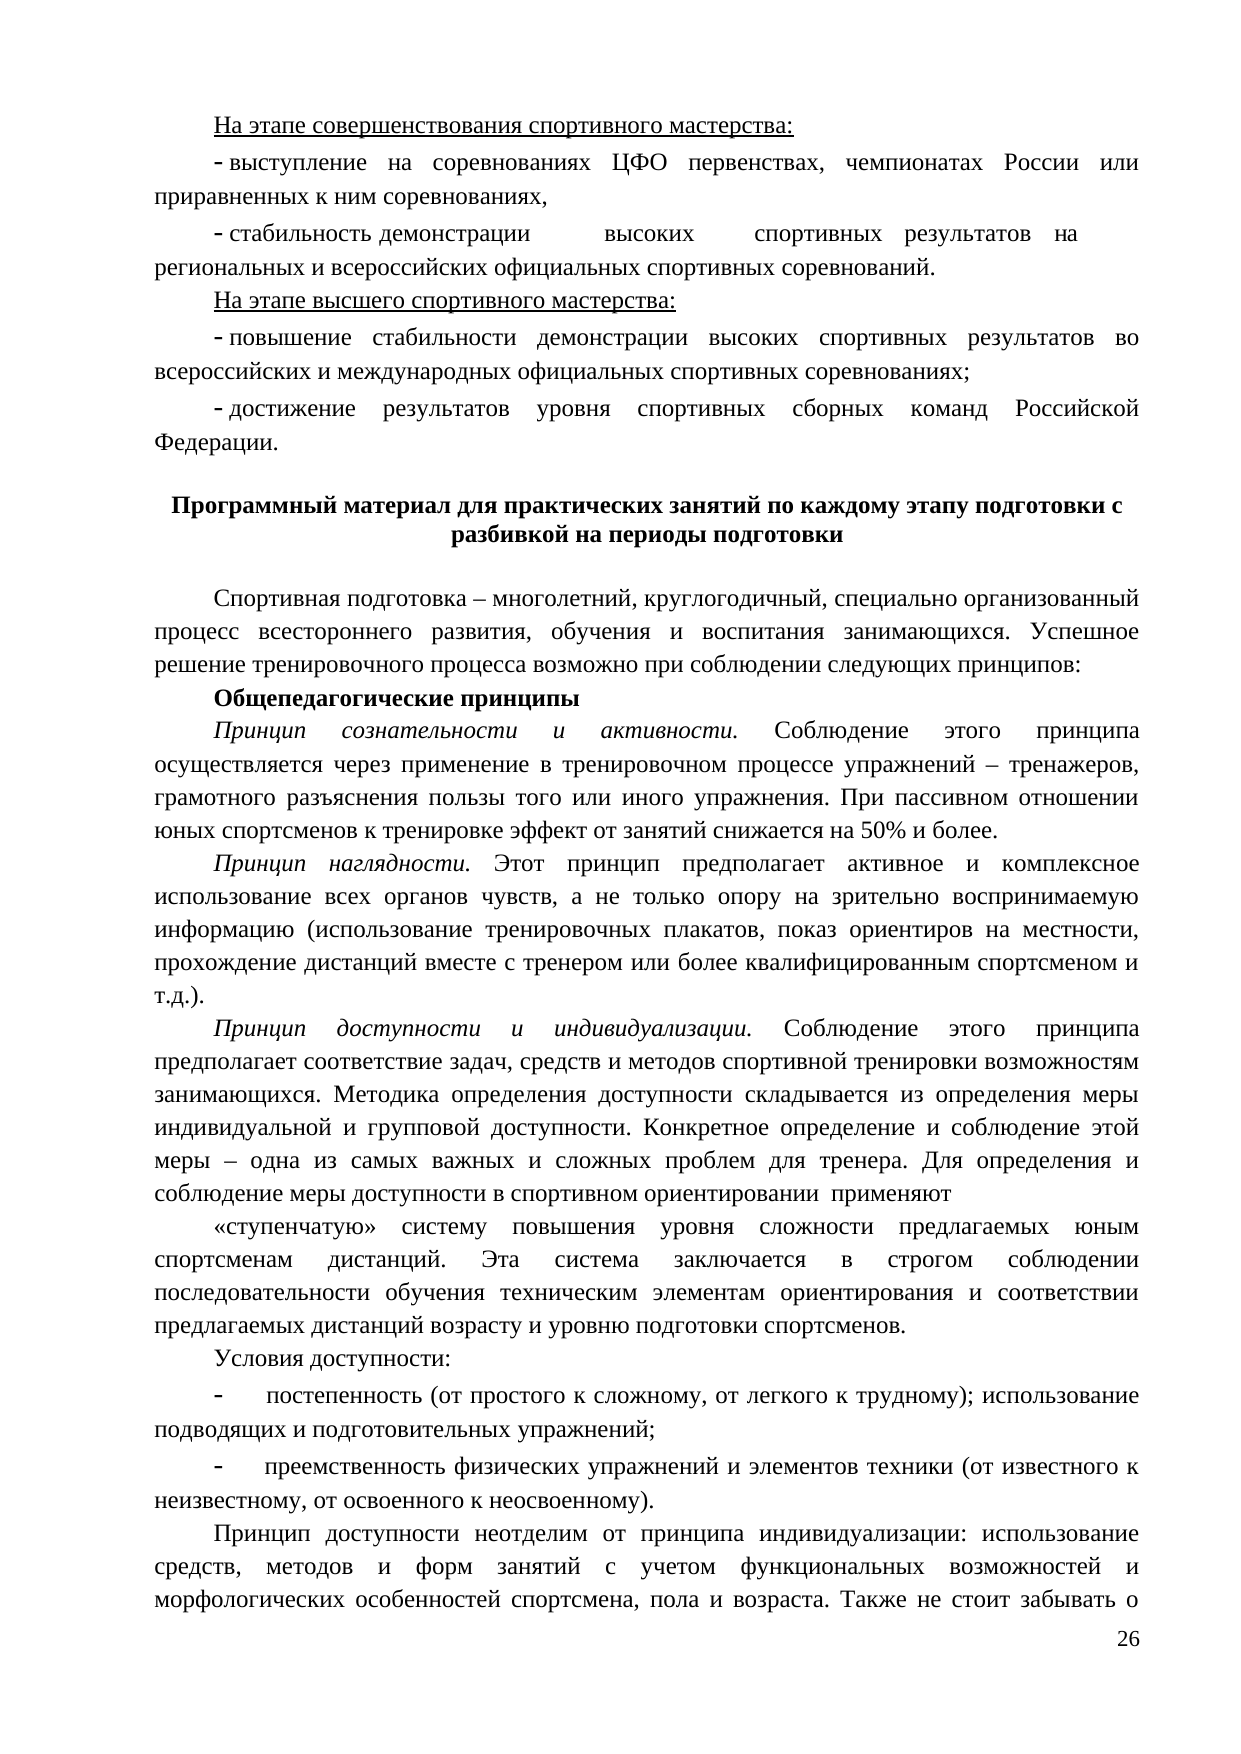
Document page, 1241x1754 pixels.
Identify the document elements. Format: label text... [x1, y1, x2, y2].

text Программный материал для практических занятий по каждому этапу подготовки с разбивкой на периоды подготовки [154, 490, 1140, 547]
list выступление на соревнованиях ЦФО первенствах, чемпионатах России или приравненных к ним соревнованиях, [154, 143, 1140, 210]
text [154, 1518, 1140, 1612]
list постепенность (от простого к сложному, от легкого к трудному); использование подводящих и подготовительных упражнений; [154, 1376, 1140, 1443]
text Спортивная подготовка – многолетний, круглогодичный, специально организованный процесс всестороннего развития, обучения и воспитания занимающихся. Успешное решение тренировочного процесса возможно при соблюдении следующих принципов: [154, 583, 1140, 678]
text Принцип наглядности. Этот принцип предполагает активное и комплексное использование всех органов чувств, а не только опору на зрительно воспринимаемую информацию (использование тренировочных плакатов, показ ориентиров на местности, прохождение дистанций вместе с тренером или более квалифицированным спортсменом и т.д.). [154, 848, 1140, 1008]
text На этапе совершенствования спортивного мастерства: [154, 110, 1140, 139]
list достижение результатов уровня спортивных сборных команд Российской Федерации. [154, 389, 1140, 456]
text Принцип сознательности и активности. Соблюдение этого принципа осуществляется через применение в тренировочном процессе упражнений – тренажеров, грамотного разъяснения пользы того или иного упражнения. При пассивном отношении юных спортсменов к тренировке эффект от занятий снижается на 50% и более. [154, 716, 1140, 843]
text На этапе высшего спортивного мастерства: [154, 285, 1140, 314]
text Условия доступности: [154, 1343, 1140, 1372]
list преемственность физических упражнений и элементов техники (от известного к неизвестному, от освоенного к неосвоенному). [154, 1447, 1140, 1513]
text «ступенчатую» систему повышения уровня сложности предлагаемых юным спортсменам дистанций. Эта система заключается в строгом соблюдении последовательности обучения техническим элементам ориентирования и соответствии предлагаемых дистанций возрасту и уровню подготовки спортсменов. [154, 1211, 1140, 1339]
text Принцип доступности и индивидуализации. Соблюдение этого принципа предполагает соответствие задач, средств и методов спортивной тренировки возможностям занимающихся. Методика определения доступности складывается из определения меры индивидуальной и групповой доступности. Конкретное определение и соблюдение этой меры – одна из самых важных и сложных проблем для тренера. Для определения и соблюдение меры доступности в спортивном ориентировании применяют [154, 1013, 1140, 1207]
list повышение стабильности демонстрации высоких спортивных результатов во всероссийских и международных официальных спортивных соревнованиях; [154, 318, 1140, 385]
list стабильность демонстрации высоких спортивных результатов на региональных и всероссийских официальных спортивных соревнований. [154, 214, 1140, 281]
subtitle Общепедагогические принципы [154, 683, 1140, 711]
